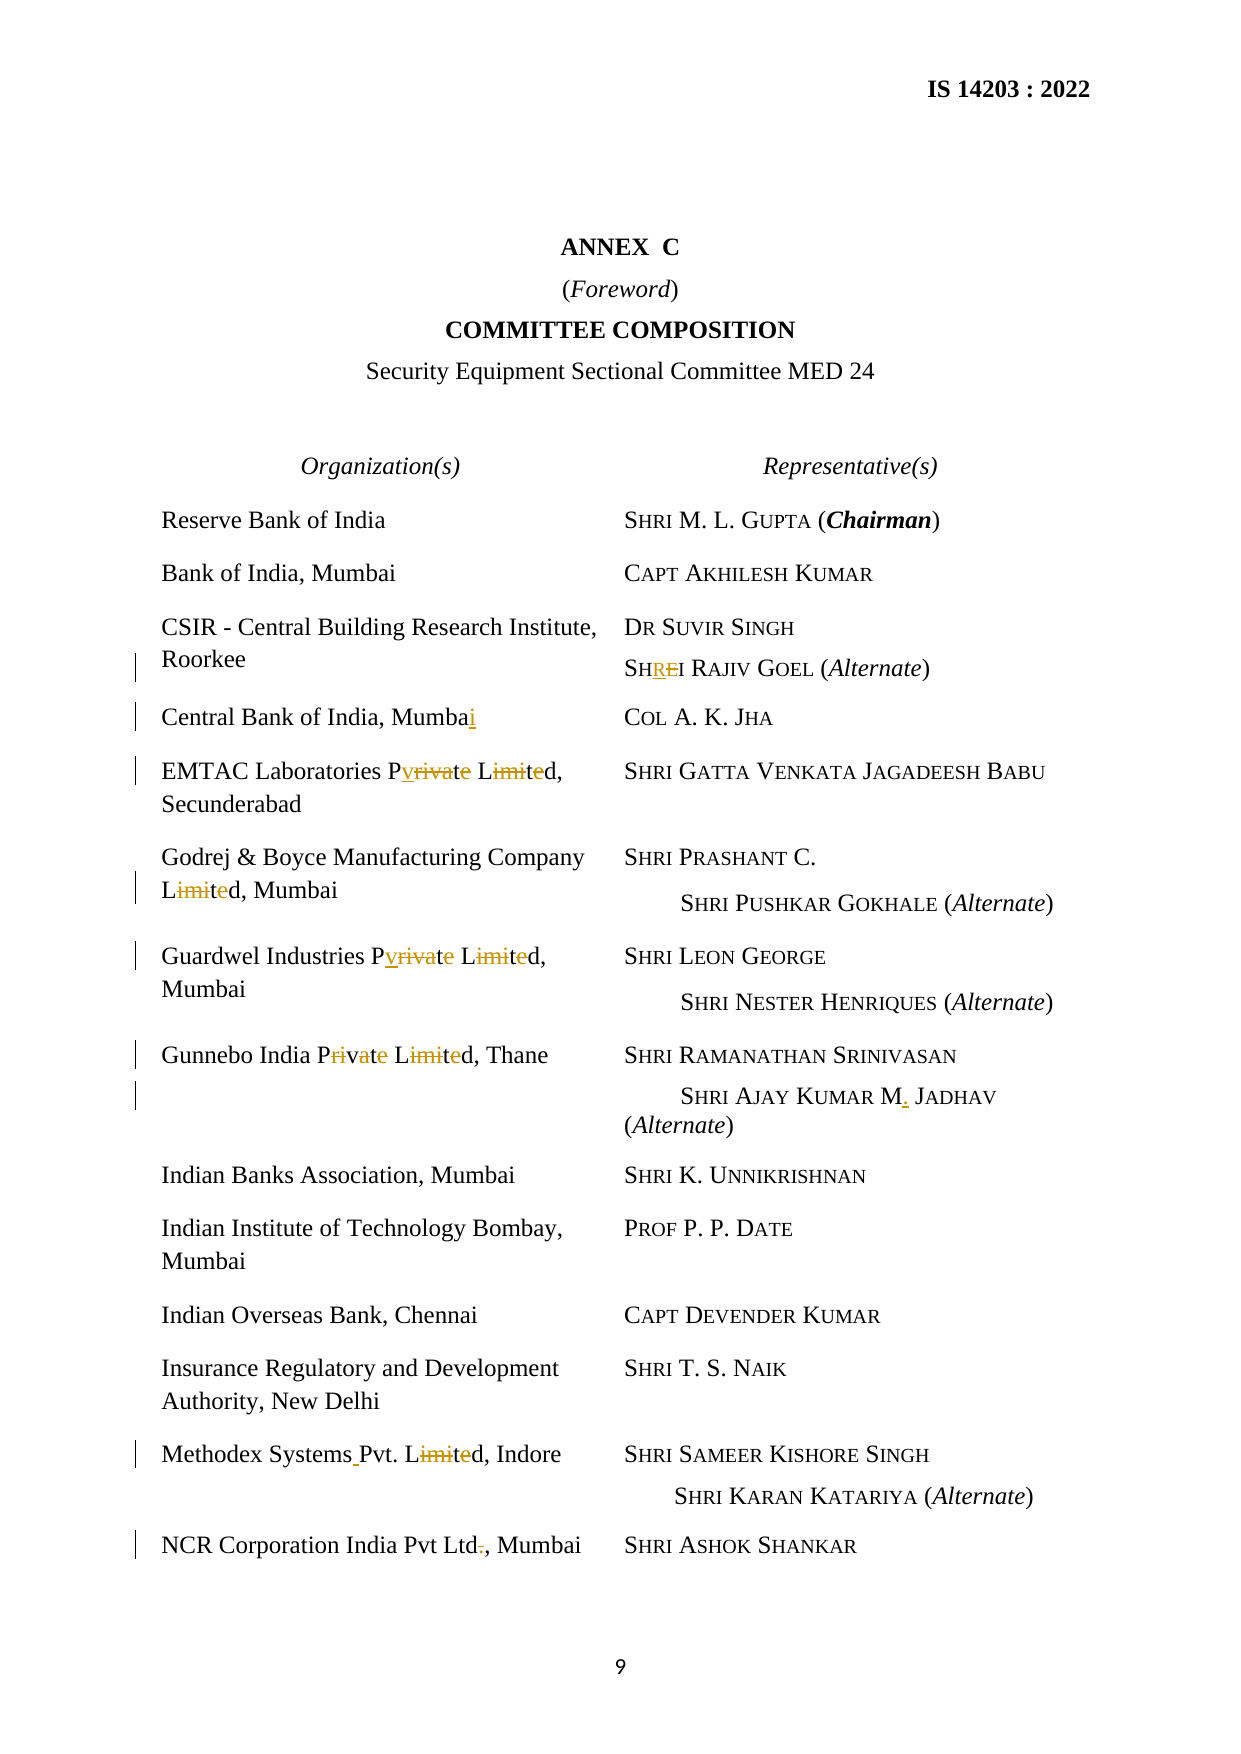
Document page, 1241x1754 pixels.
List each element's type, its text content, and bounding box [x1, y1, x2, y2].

text ANNEX C [150, 232, 1090, 261]
table_cell Shri K. Unnikrishnan [613, 1147, 1090, 1201]
table_cell Methodex SystemsPvt. Ltd, Indore [150, 1427, 613, 1518]
table_cell Col A. K. Jha [613, 690, 1090, 743]
table_cell Guardwel Industries Pt Ltd, Mumbai [150, 929, 613, 1028]
text (Foreword) [150, 274, 1090, 302]
table_cell Shri Leon George Shri Nester Henriques (Alternate) [613, 929, 1090, 1028]
table_cell Bank of India, Mumbai [150, 546, 613, 599]
table_cell Shri Ashok Shankar [613, 1518, 1090, 1571]
table_cell Indian Institute of Technology Bombay, Mumbai [150, 1201, 613, 1287]
table_cell Shri Ramanathan Srinivasan Shri Ajay Kumar M Jadhav (Alternate) [613, 1028, 1090, 1147]
table_cell Insurance Regulatory and Development Authority, New Delhi [150, 1341, 613, 1427]
table_cell Reserve Bank of India [150, 492, 613, 546]
table_cell Shri Sameer Kishore Singh Shri Karan Katariya (Alternate) [613, 1427, 1090, 1518]
table_cell Capt Akhilesh Kumar [613, 546, 1090, 599]
table_cell Dr Suvir Singh Shi Rajiv Goel (Alternate) [613, 599, 1090, 690]
table_header Representative(s) [613, 439, 1090, 492]
table_cell NCR Corporation India Pvt Ltd, Mumbai [150, 1518, 613, 1571]
table_cell Gunnebo India Pvt Ltd, Thane [150, 1028, 613, 1147]
table_cell Shri T. S. Naik [613, 1341, 1090, 1427]
text COMMITTEE COMPOSITION [150, 315, 1090, 344]
table_cell Indian Overseas Bank, Chennai [150, 1287, 613, 1341]
table_cell Shri M. L. Gupta (Chairman) [613, 492, 1090, 546]
table_cell Shri Gatta Venkata Jagadeesh Babu [613, 743, 1090, 830]
table_cell CSIR - Central Building Research Institute, Roorkee [150, 599, 613, 690]
table_cell Indian Banks Association, Mumbai [150, 1147, 613, 1201]
table_cell Prof P. P. Date [613, 1201, 1090, 1287]
table_cell Shri Prashant C. Shri Pushkar Gokhale (Alternate) [613, 830, 1090, 929]
table_header Organization(s) [150, 439, 613, 492]
table_cell Central Bank of India, Mumba [150, 690, 613, 743]
table_cell Capt Devender Kumar [613, 1287, 1090, 1341]
table_cell Godrej & Boyce Manufacturing Company Ltd, Mumbai [150, 830, 613, 929]
subtitle Security Equipment Sectional Committee MED 24 [150, 356, 1090, 385]
table_cell EMTAC Laboratories Pt Ltd, Secunderabad [150, 743, 613, 830]
